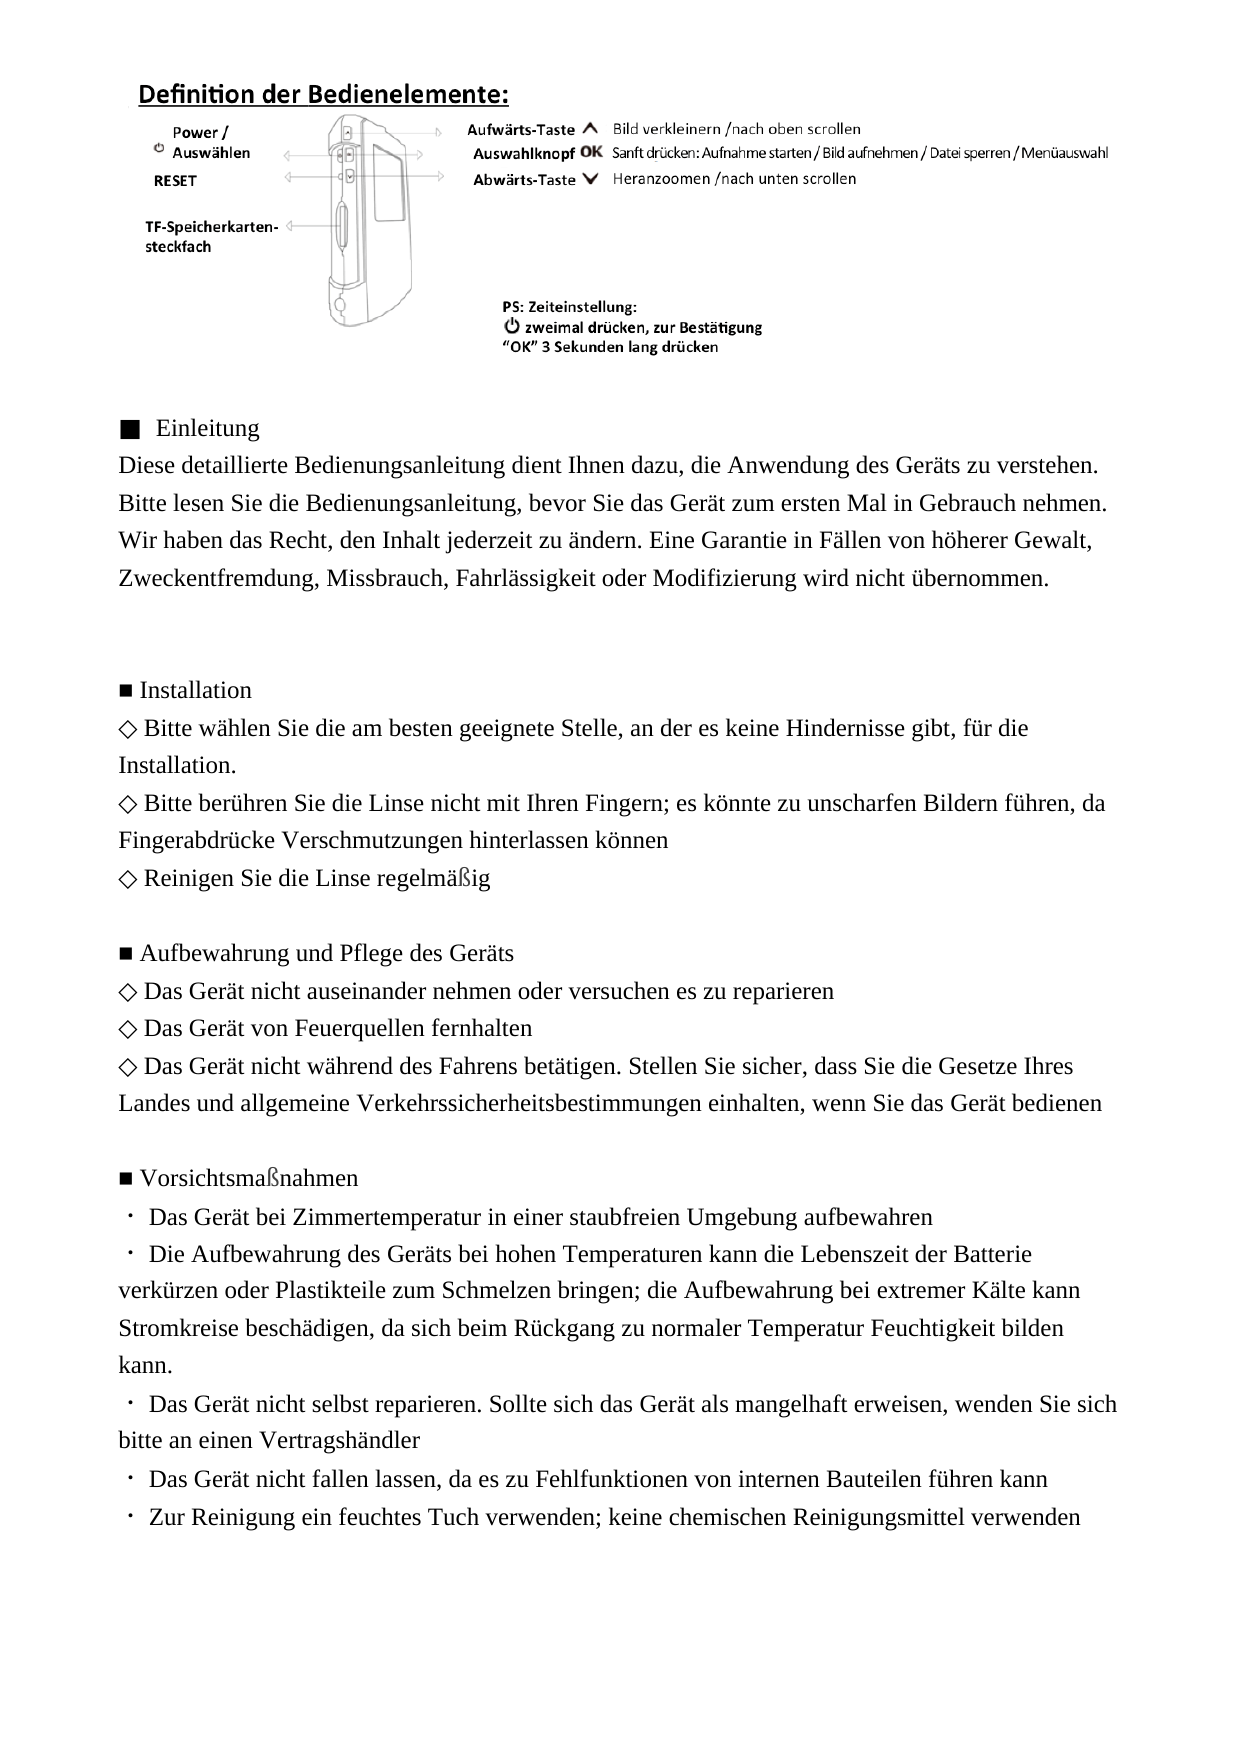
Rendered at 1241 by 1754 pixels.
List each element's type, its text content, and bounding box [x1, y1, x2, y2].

text ◇ Das Gerät nicht während des Fahrens betätigen. Stellen Sie sicher, dass Sie die Gesetze Ihres Landes und allgemeine Verkehrssicherheitsbestimmungen einhalten, wenn Sie das Gerät bedienen [118, 1046, 1122, 1121]
text ． Zur Reinigung ein feuchtes Tuch verwenden; keine chemischen Reinigungsmittel verwenden [118, 1496, 1122, 1533]
text Diese detaillierte Bedienungsanleitung dient Ihnen dazu, die Anwendung des Geräts zu verstehen. Bitte lesen Sie die Bedienungsanleitung, bevor Sie das Gerät zum ersten Mal in Gebrauch nehmen. Wir haben das Recht, den Inhalt jederzeit zu ändern. Eine Garantie in Fällen von höherer Gewalt, Zweckentfremdung, Missbrauch, Fahrlässigkeit oder Modifizierung wird nicht übernommen. [118, 446, 1122, 633]
text ◇ Das Gerät nicht auseinander nehmen oder versuchen es zu reparieren [118, 971, 1122, 1008]
text ． Das Gerät nicht fallen lassen, da es zu Fehlfunktionen von internen Bauteilen führen kann [118, 1458, 1122, 1496]
text ． Die Aufbewahrung des Geräts bei hohen Temperaturen kann die Lebenszeit der Batterie verkürzen oder Plastikteile zum Schmelzen bringen; die Aufbewahrung bei extremer Kälte kann Stromkreise beschädigen, da sich beim Rückgang zu normaler Temperatur Feuchtigkeit bilden kann. [118, 1233, 1122, 1383]
text ■ Installation [118, 671, 1122, 708]
text ◇ Reinigen Sie die Linse regelmäßig [118, 858, 1122, 896]
picture [118, 70, 1123, 391]
text ■ Vorsichtsmaßnahmen [118, 1158, 1122, 1196]
text ◇ Das Gerät von Feuerquellen fernhalten [118, 1008, 1122, 1046]
list Einleitung [118, 408, 1122, 446]
text ． Das Gerät nicht selbst reparieren. Sollte sich das Gerät als mangelhaft erweisen, wenden Sie sich bitte an einen Vertragshändler [118, 1383, 1122, 1458]
text ◇ Bitte berühren Sie die Linse nicht mit Ihren Fingern; es könnte zu unscharfen Bildern führen, da Fingerabdrücke Verschmutzungen hinterlassen können [118, 783, 1122, 858]
text ． Das Gerät bei Zimmertemperatur in einer staubfreien Umgebung aufbewahren [118, 1196, 1122, 1233]
text ■ Aufbewahrung und Pflege des Geräts [118, 933, 1122, 971]
text ◇ Bitte wählen Sie die am besten geeignete Stelle, an der es keine Hindernisse gibt, für die Installation. [118, 708, 1122, 783]
